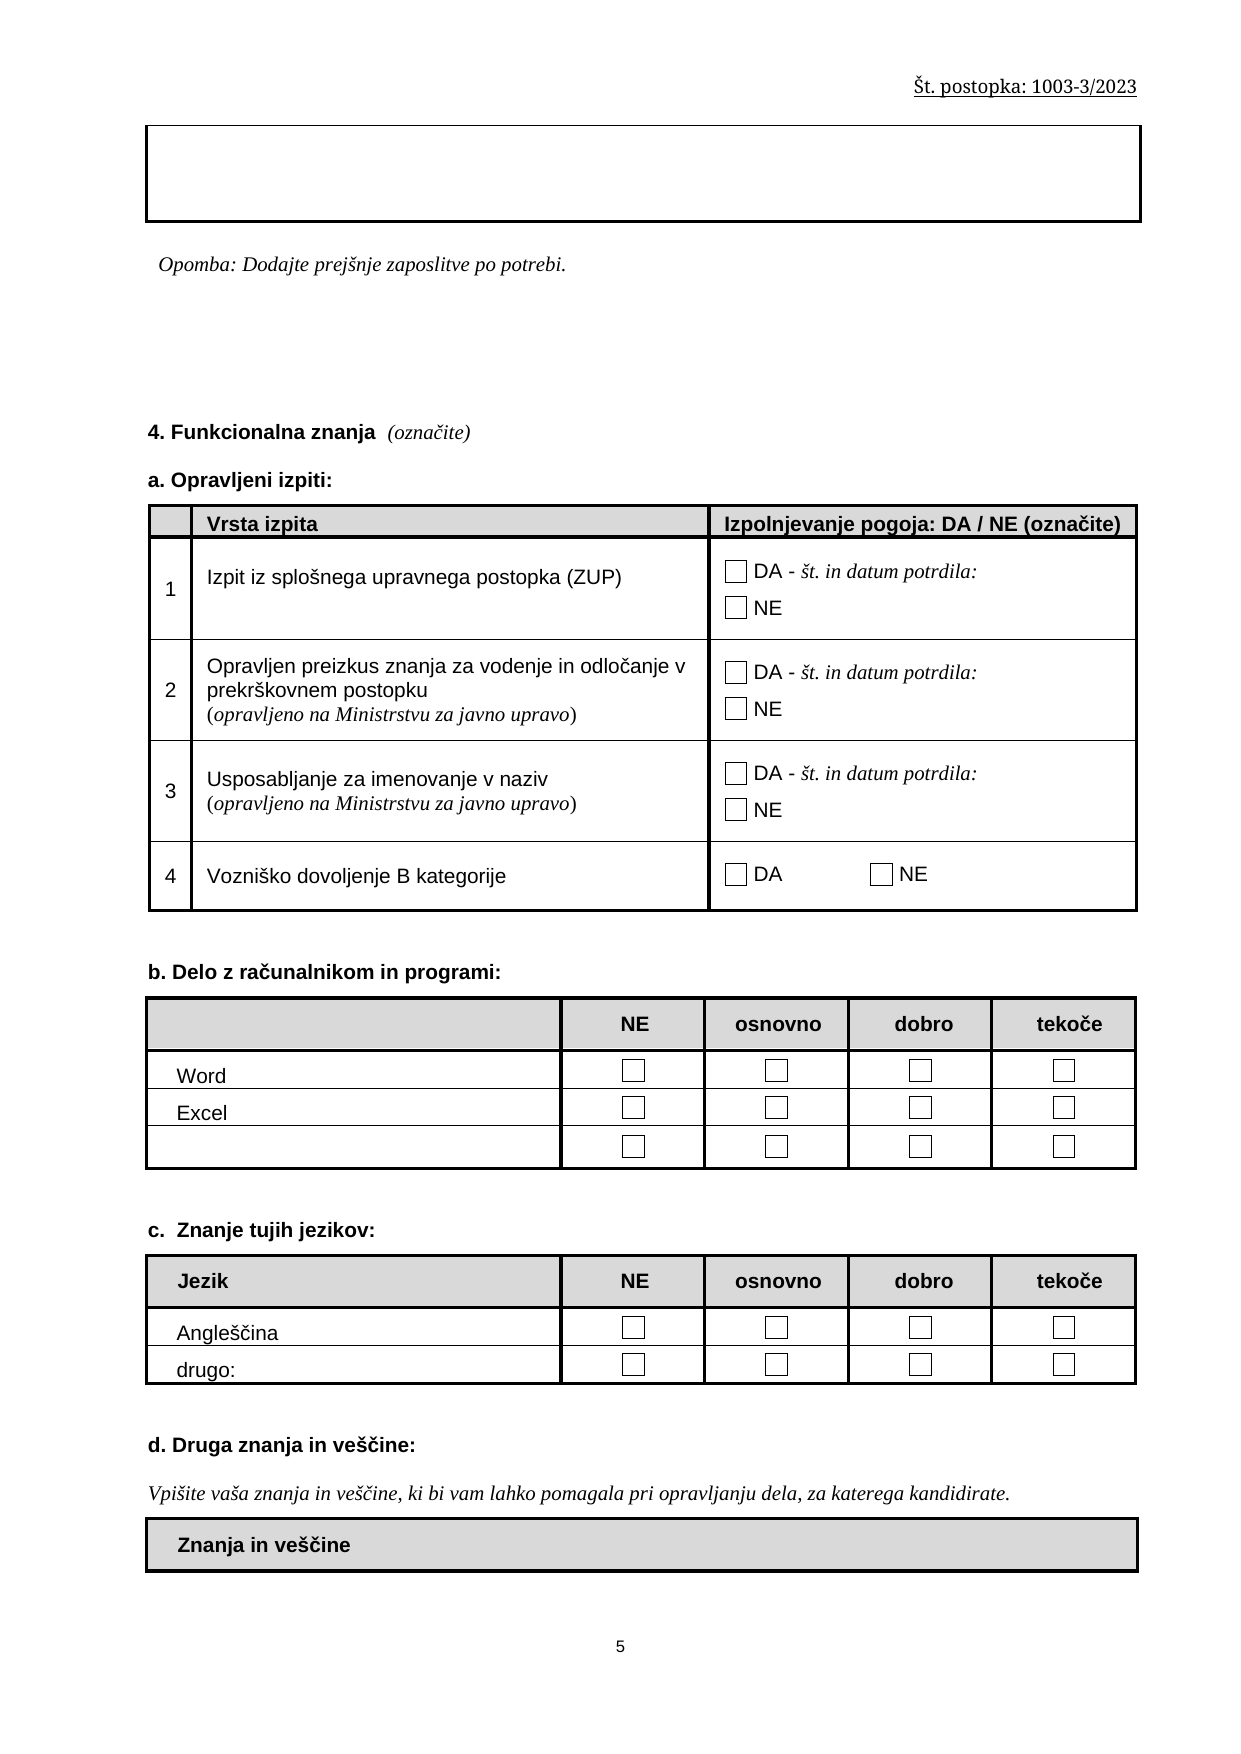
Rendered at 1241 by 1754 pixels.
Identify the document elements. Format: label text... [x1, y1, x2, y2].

table_cell [563, 1126, 703, 1167]
table_cell Angleščina [148, 1309, 559, 1345]
table_cell [850, 1126, 990, 1167]
table_header dobro [850, 1000, 990, 1048]
table_cell [706, 1089, 847, 1125]
table_cell 1 [151, 539, 190, 638]
table_header NE [563, 1000, 703, 1048]
table_cell [850, 1052, 990, 1088]
text d. Druga znanja in veščine: [148, 1433, 1137, 1457]
table_header tekoče [993, 1257, 1134, 1306]
text Opomba: Dodajte prejšnje zaposlitve po potrebi. [148, 252, 1137, 276]
table_cell [563, 1346, 703, 1382]
table_cell Izpit iz splošnega upravnega postopka (ZUP) [193, 539, 707, 638]
table_cell 2 [151, 640, 190, 739]
table_header Jezik [148, 1257, 559, 1306]
table_cell Opravljen preizkus znanja za vodenje in odločanje v prekrškovnem postopku (opravljeno na Ministrstvu za javno upravo) [193, 640, 707, 739]
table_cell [148, 126, 1139, 220]
table_cell [993, 1309, 1134, 1345]
table_header [148, 1000, 559, 1048]
text b. Delo z računalnikom in programi: [148, 960, 1137, 984]
table_cell 3 [151, 741, 190, 841]
table_header Znanja in veščine [148, 1520, 1136, 1569]
table_cell [706, 1346, 847, 1382]
table_header osnovno [706, 1000, 847, 1048]
table_cell Usposabljanje za imenovanje v naziv (opravljeno na Ministrstvu za javno upravo) [193, 741, 707, 841]
table_cell drugo: [148, 1346, 559, 1382]
table_cell [706, 1052, 847, 1088]
table_header Vrsta izpita [193, 507, 707, 535]
table_cell [563, 1052, 703, 1088]
table_cell Vozniško dovoljenje B kategorije [193, 842, 707, 909]
table_header Izpolnjevanje pogoja: DA / NE (označite) [711, 507, 1135, 535]
text Vpišite vaša znanja in veščine, ki bi vam lahko pomagala pri opravljanju dela, za katerega kandidirate. [148, 1481, 1137, 1505]
table_header osnovno [706, 1257, 847, 1306]
table_cell [993, 1052, 1134, 1088]
table_header tekoče [993, 1000, 1134, 1048]
table_cell [993, 1346, 1134, 1382]
text a. Opravljeni izpiti: [148, 468, 1137, 492]
table_cell [563, 1089, 703, 1125]
table_cell DA NE [711, 842, 1135, 909]
table_cell [993, 1126, 1134, 1167]
table_cell [706, 1126, 847, 1167]
table_header [151, 507, 190, 535]
table_cell DA - št. in datum potrdila: NE [711, 640, 1135, 739]
table_cell [850, 1346, 990, 1382]
table_cell [993, 1089, 1134, 1125]
table_cell [850, 1309, 990, 1345]
table_cell [148, 1126, 559, 1167]
text 4. Funkcionalna znanja (označite) [148, 419, 1137, 444]
table_cell DA - št. in datum potrdila: NE [711, 539, 1135, 638]
table_cell Word [148, 1052, 559, 1088]
text c. Znanje tujih jezikov: [148, 1218, 1137, 1242]
table_cell [850, 1089, 990, 1125]
table_cell DA - št. in datum potrdila: NE [711, 741, 1135, 841]
table_cell Excel [148, 1089, 559, 1125]
table_cell [706, 1309, 847, 1345]
table_header dobro [850, 1257, 990, 1306]
table_cell [563, 1309, 703, 1345]
table_cell 4 [151, 842, 190, 909]
table_header NE [563, 1257, 703, 1306]
